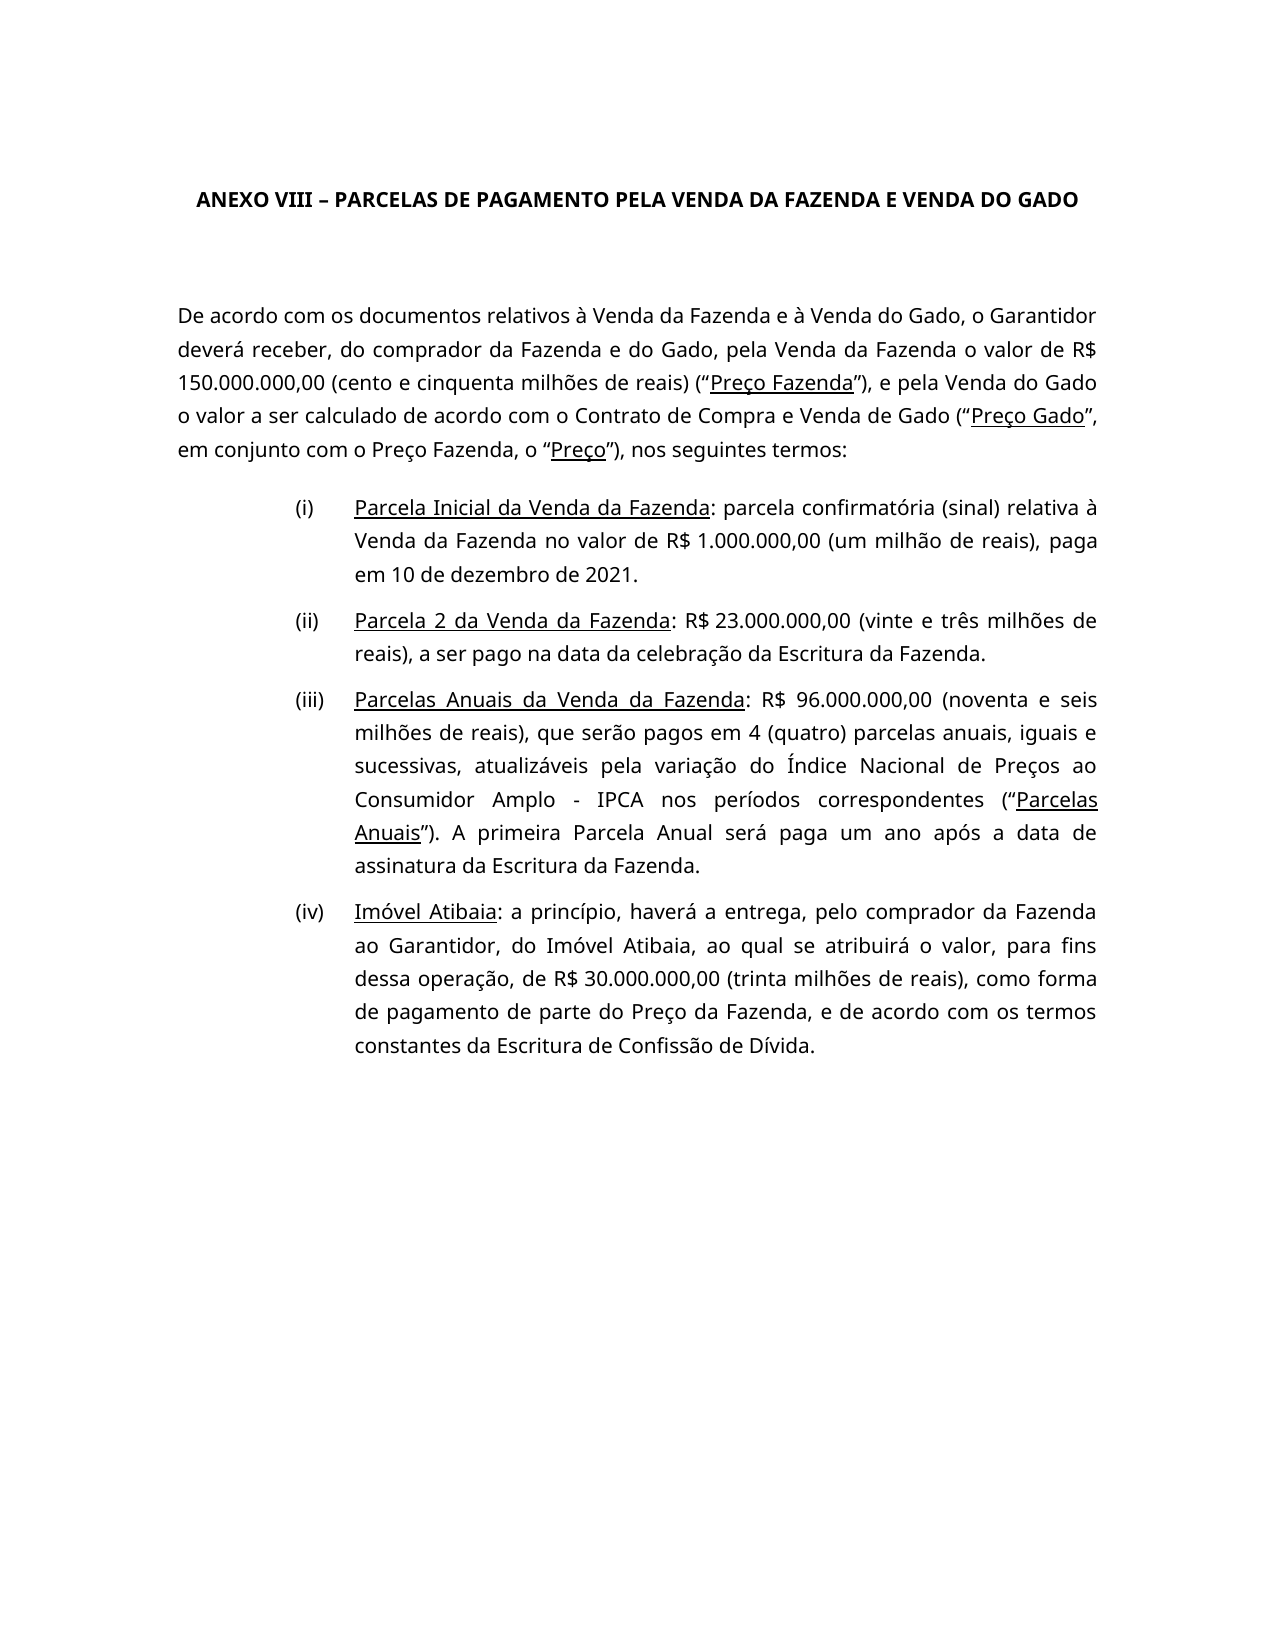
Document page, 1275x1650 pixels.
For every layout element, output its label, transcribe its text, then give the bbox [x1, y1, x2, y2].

list Parcelas Anuais da Venda da Fazenda: R$ 96.000.000,00 (noventa e seis milhões de reais), que serão pagos em 4 (quatro) parcelas anuais, iguais e sucessivas, atualizáveis pela variação do Índice Nacional de Preços ao Consumidor Amplo - IPCA nos períodos correspondentes (“Parcelas Anuais”). A primeira Parcela Anual será paga um ano após a data de assinatura da Escritura da Fazenda. [295, 681, 1098, 881]
list Parcela Inicial da Venda da Fazenda: parcela confirmatória (sinal) relativa à Venda da Fazenda no valor de R$ 1.000.000,00 (um milhão de reais), paga em 10 de dezembro de 2021. [295, 489, 1098, 589]
text – PARCELAS DE PAGAMENTO PELA VENDA DA FAZENDA E VENDA DO GADO [177, 181, 1098, 214]
list Imóvel Atibaia: a princípio, haverá a entrega, pelo comprador da Fazenda ao Garantidor, do Imóvel Atibaia, ao qual se atribuirá o valor, para fins dessa operação, de R$ 30.000.000,00 (trinta milhões de reais), como forma de pagamento de parte do Preço da Fazenda, e de acordo com os termos constantes da Escritura de Confissão de Dívida. [295, 893, 1098, 1060]
list Parcela 2 da Venda da Fazenda: R$ 23.000.000,00 (vinte e três milhões de reais), a ser pago na data da celebração da Escritura da Fazenda. [295, 601, 1098, 668]
list De acordo com os documentos relativos à Venda da Fazenda e à Venda do Gado, o Garantidor deverá receber, do comprador da Fazenda e do Gado, pela Venda da Fazenda o valor de R$ 150.000.000,00 (cento e cinquenta milhões de reais) (“Preço Fazenda”), e pela Venda do Gado o valor a ser calculado de acordo com o Contrato de Compra e Venda de Gado (“Preço Gado”, em conjunto com o Preço Fazenda, o “Preço”), nos seguintes termos: [177, 297, 1098, 464]
